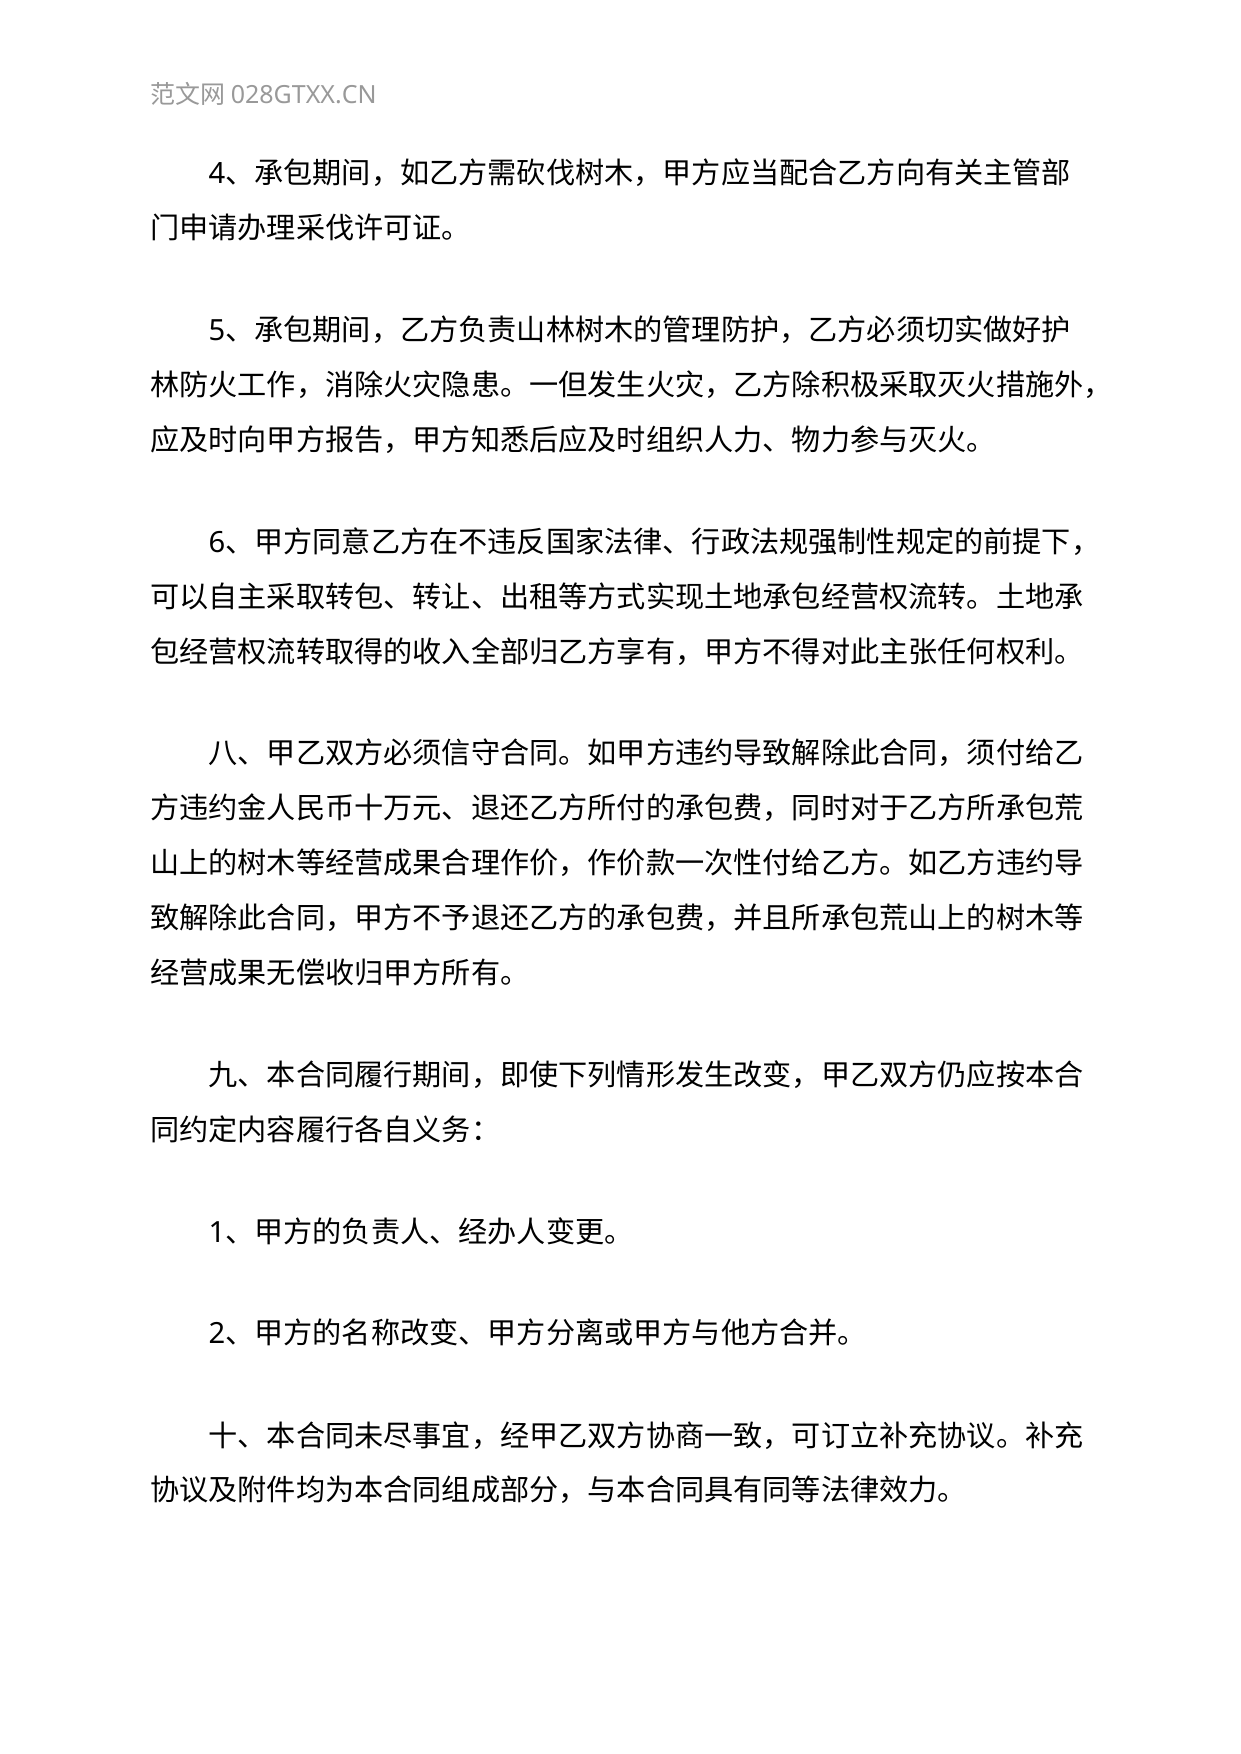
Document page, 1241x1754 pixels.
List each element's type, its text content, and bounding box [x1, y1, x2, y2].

text 2、甲方的名称改变、甲方分离或甲方与他方合并。 [150, 1310, 1090, 1352]
text 5、承包期间，乙方负责山林树木的管理防护，乙方必须切实做好护林防火工作，消除火灾隐患。一但发生火灾，乙方除积极采取灭火措施外，应及时向甲方报告，甲方知悉后应及时组织人力、物力参与灭火。 [150, 307, 1090, 459]
text 九、本合同履行期间，即使下列情形发生改变，甲乙双方仍应按本合同约定内容履行各自义务： [150, 1051, 1090, 1149]
text 4、承包期间，如乙方需砍伐树木，甲方应当配合乙方向有关主管部门申请办理采伐许可证。 [150, 150, 1090, 247]
text 1、甲方的负责人、经办人变更。 [150, 1208, 1090, 1251]
text 十、本合同未尽事宜，经甲乙双方协商一致，可订立补充协议。补充协议及附件均为本合同组成部分，与本合同具有同等法律效力。 [150, 1412, 1090, 1509]
text 6、甲方同意乙方在不违反国家法律、行政法规强制性规定的前提下，可以自主采取转包、转让、出租等方式实现土地承包经营权流转。土地承包经营权流转取得的收入全部归乙方享有，甲方不得对此主张任何权利。 [150, 518, 1090, 671]
text 八、甲乙双方必须信守合同。如甲方违约导致解除此合同，须付给乙方违约金人民币十万元、退还乙方所付的承包费，同时对于乙方所承包荒山上的树木等经营成果合理作价，作价款一次性付给乙方。如乙方违约导致解除此合同，甲方不予退还乙方的承包费，并且所承包荒山上的树木等经营成果无偿收归甲方所有。 [150, 730, 1090, 992]
